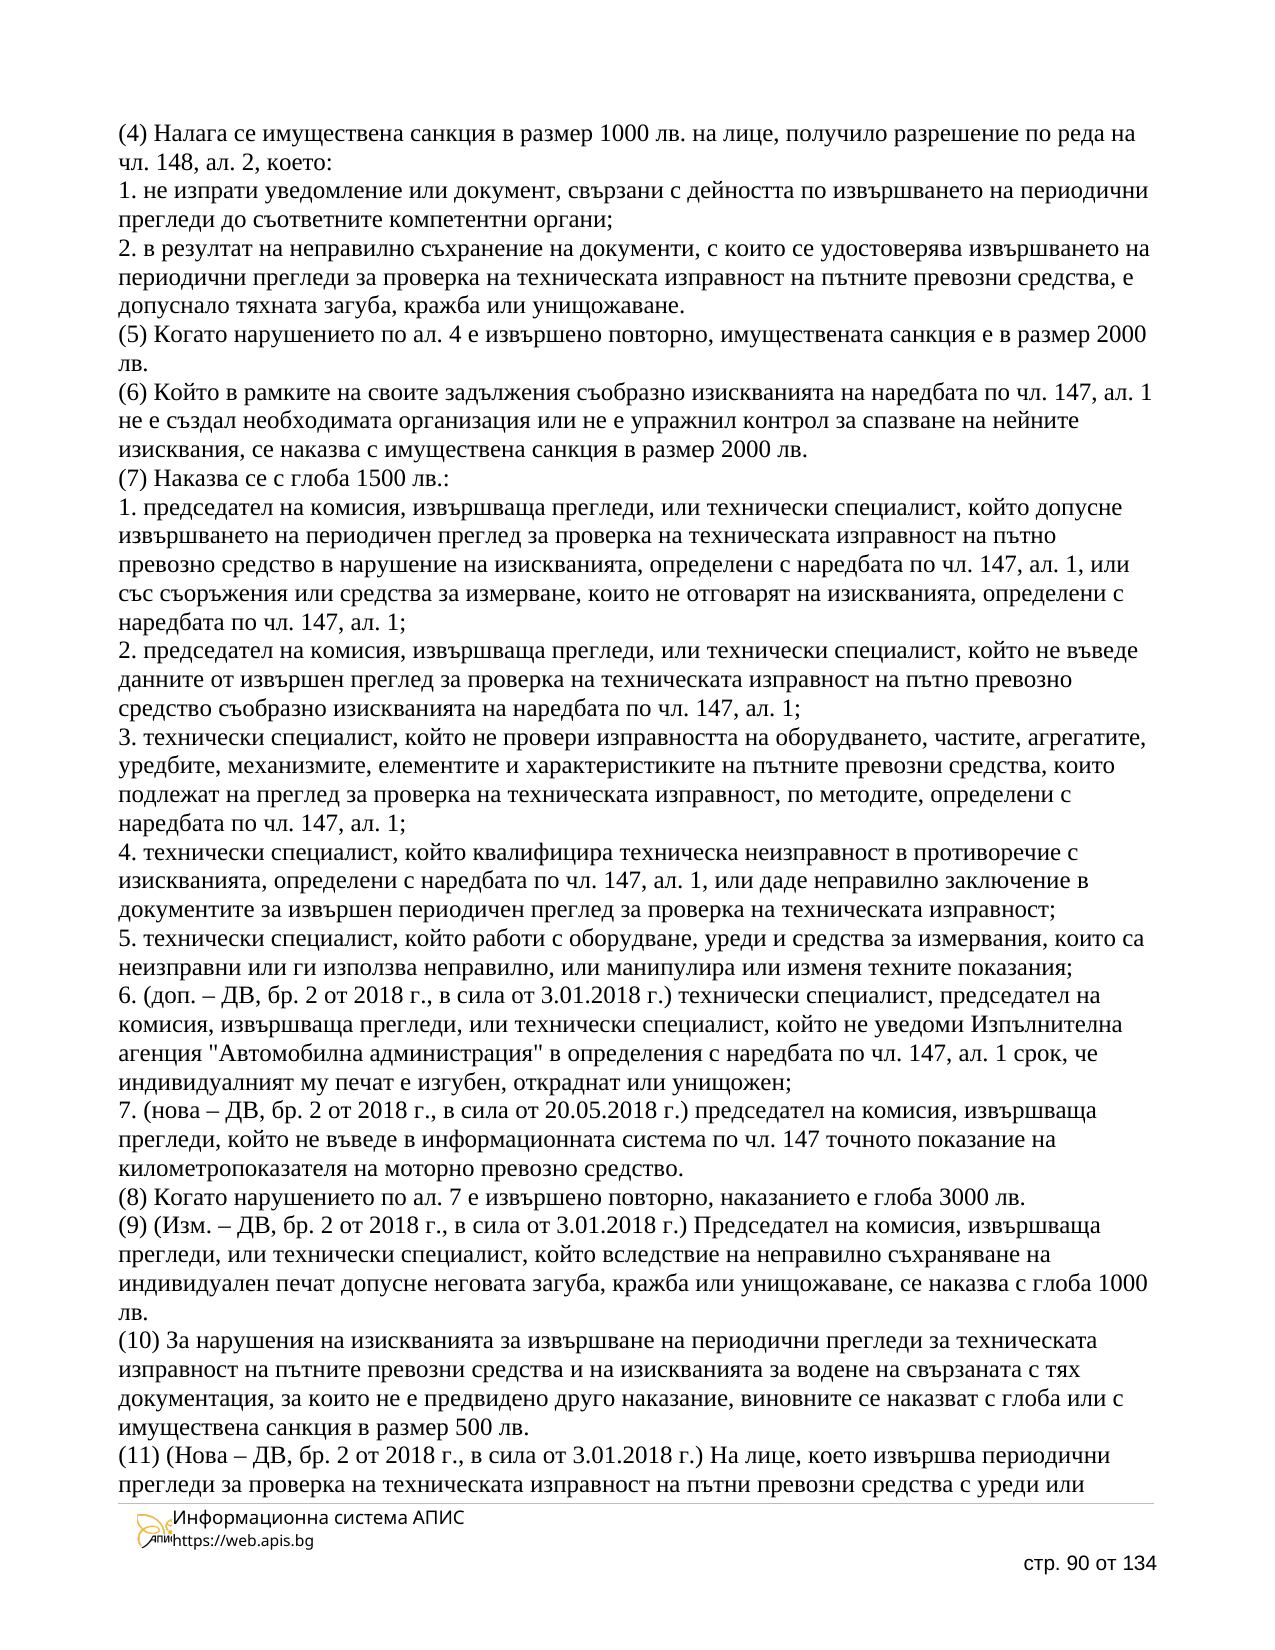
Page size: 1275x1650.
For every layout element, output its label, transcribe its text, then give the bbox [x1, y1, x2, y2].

text (10) За нарушения на изискванията за извършване на периодични прегледи за техническата изправност на пътните превозни средства и на изискванията за водене на свързаната с тях документация, за които не е предвидено друго наказание, виновните се наказват с глоба или с имуществена санкция в размер 500 лв. [118, 1326, 1157, 1441]
text (6) Който в рамките на своите задължения съобразно изискванията на наредбата по чл. 147, ал. 1 не е създал необходимата организация или не е упражнил контрол за спазване на нейните изисквания, се наказва с имуществена санкция в размер 2000 лв. [118, 377, 1157, 463]
text 2. председател на комисия, извършваща прегледи, или технически специалист, който не въведе данните от извършен преглед за проверка на техническата изправност на пътно превозно средство съобразно изискванията на наредбата по чл. 147, ал. 1; [118, 636, 1157, 722]
text (7) Наказва се с глоба 1500 лв.: [118, 463, 1157, 492]
text 3. технически специалист, който не провери изправността на оборудването, частите, агрегатите, уредбите, механизмите, елементите и характеристиките на пътните превозни средства, които подлежат на преглед за проверка на техническата изправност, по методите, определени с наредбата по чл. 147, ал. 1; [118, 722, 1157, 837]
picture [137, 1514, 173, 1549]
text (5) Когато нарушението по ал. 4 е извършено повторно, имуществената санкция е в размер 2000 лв. [118, 319, 1157, 377]
text 4. технически специалист, който квалифицира техническа неизправност в противоречие с изискванията, определени с наредбата по чл. 147, ал. 1, или даде неправилно заключение в документите за извършен периодичен преглед за проверка на техническата изправност; [118, 837, 1157, 923]
text (8) Когато нарушението по ал. 7 е извършено повторно, наказанието е глоба 3000 лв. [118, 1182, 1157, 1211]
text 1. не изпрати уведомление или документ, свързани с дейността по извършването на периодични прегледи до съответните компетентни органи; [118, 176, 1157, 233]
text 7. (нова – ДВ, бр. 2 от 2018 г., в сила от 20.05.2018 г.) председател на комисия, извършваща прегледи, който не въведе в информационната система по чл. 147 точното показание на километропоказателя на моторно превозно средство. [118, 1096, 1157, 1182]
text 6. (доп. – ДВ, бр. 2 от 2018 г., в сила от 3.01.2018 г.) технически специалист, председател на комисия, извършваща прегледи, или технически специалист, който не уведоми Изпълнителна агенция "Автомобилна администрация" в определения с наредбата по чл. 147, ал. 1 срок, че индивидуалният му печат е изгубен, откраднат или унищожен; [118, 981, 1157, 1096]
text (9) (Изм. – ДВ, бр. 2 от 2018 г., в сила от 3.01.2018 г.) Председател на комисия, извършваща прегледи, или технически специалист, който вследствие на неправилно съхраняване на индивидуален печат допусне неговата загуба, кражба или унищожаване, се наказва с глоба 1000 лв. [118, 1211, 1157, 1326]
text 1. председател на комисия, извършваща прегледи, или технически специалист, който допусне извършването на периодичен преглед за проверка на техническата изправност на пътно превозно средство в нарушение на изискванията, определени с наредбата по чл. 147, ал. 1, или със съоръжения или средства за измерване, които не отговарят на изискванията, определени с наредбата по чл. 147, ал. 1; [118, 492, 1157, 636]
text 5. технически специалист, който работи с оборудване, уреди и средства за измервания, които са неизправни или ги използва неправилно, или манипулира или изменя техните показания; [118, 923, 1157, 981]
text (4) Налага се имуществена санкция в размер 1000 лв. на лице, получило разрешение по реда на чл. 148, ал. 2, което: [118, 118, 1157, 176]
text 2. в резултат на неправилно съхранение на документи, с които се удостоверява извършването на периодични прегледи за проверка на техническата изправност на пътните превозни средства, е допуснало тяхната загуба, кражба или унищожаване. [118, 233, 1157, 319]
